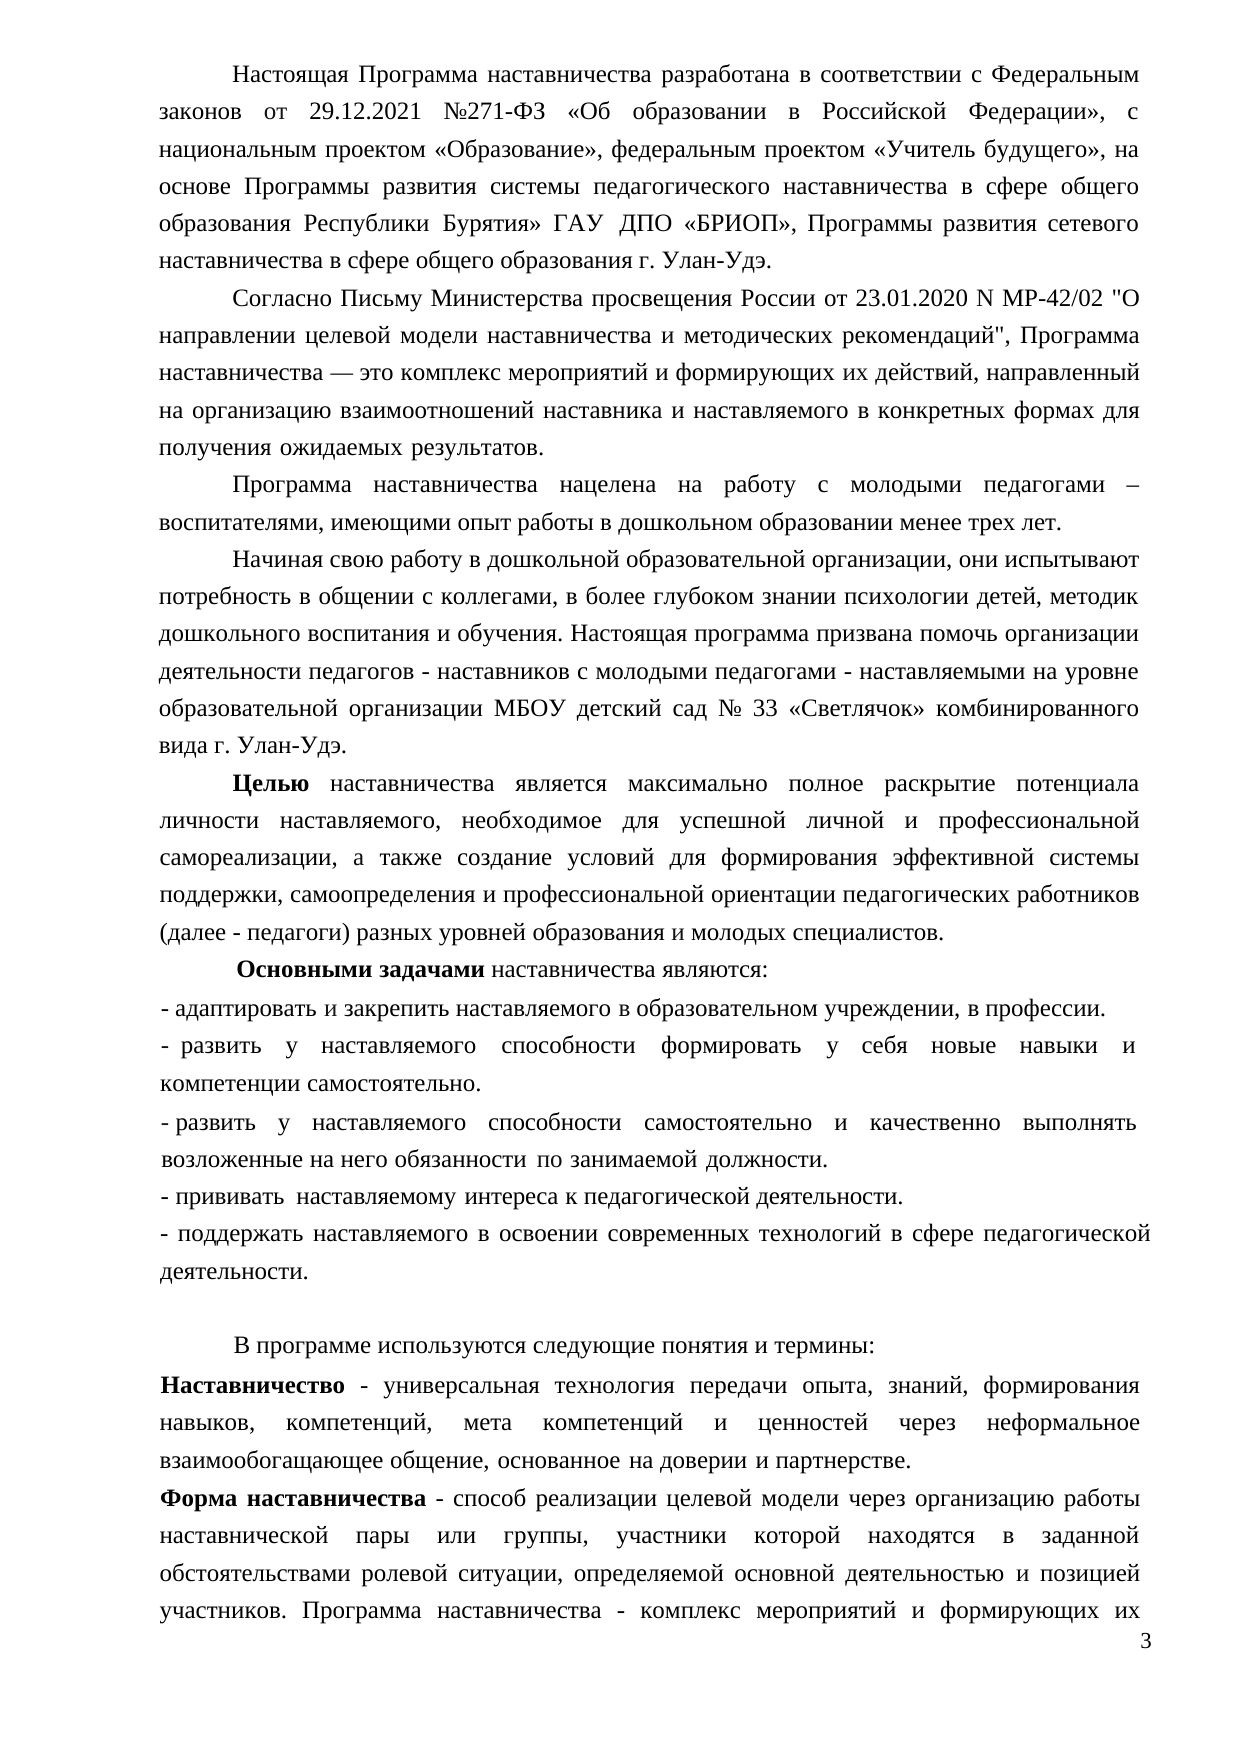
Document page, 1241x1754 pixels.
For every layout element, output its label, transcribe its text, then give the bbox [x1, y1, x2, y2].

text Наставничество - универсальная технология передачи опыта, знаний, формирования навыков, компетенций, мета компетенций и ценностей через неформальное взаимообогащающее общение, основанное на доверии и партнерстве. [159, 1370, 1140, 1473]
text Согласно Письму Министерства просвещения России от 23.01.2020 N МР-42/02 "О направлении целевой модели наставничества и методических рекомендаций", Программа наставничества — это комплекс мероприятий и формирующих их действий, направленный на организацию взаимоотношений наставника и наставляемого в конкретных формах для получения ожидаемых результатов. [159, 283, 1140, 461]
text Начиная свою работу в дошкольной образовательной организации, они испытывают потребность в общении с коллегами, в более глубоком знании психологии детей, методик дошкольного воспитания и обучения. Настоящая программа призвана помочь организации деятельности педагогов - наставников с молодыми педагогами - наставляемыми на уровне образовательной организации МБОУ детский сад № 33 «Светлячок» комбинированного вида г. Улан-Удэ. [159, 544, 1140, 759]
list развить у наставляемого способности формировать у себя новые навыки и компетенции самостоятельно. [160, 1031, 1136, 1097]
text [159, 1483, 1140, 1624]
text Основными задачами наставничества являются: [236, 954, 1136, 983]
list развить у наставляемого способности самостоятельно и качественно выполнять возложенные на него обязанности по занимаемой должности. [161, 1107, 1137, 1173]
text Целью наставничества является максимально полное раскрытие потенциала личности наставляемого, необходимое для успешной личной и профессиональной самореализации, а также создание условий для формирования эффективной системы поддержки, самоопределения и профессиональной ориентации педагогических работников (далее - педагоги) разных уровней образования и молодых специалистов. [159, 768, 1140, 946]
text Программа наставничества нацелена на работу с молодыми педагогами – воспитателями, имеющими опыт работы в дошкольном образовании менее трех лет. [159, 469, 1140, 535]
list адаптировать и закрепить наставляемого в образовательном учреждении, в профессии. [161, 993, 1152, 1021]
text Настоящая Программа наставничества разработана в соответствии с Федеральным законов от 29.12.2021 №271-ФЗ «Об образовании в Российской Федерации», с национальным проектом «Образование», федеральным проектом «Учитель будущего», на основе Программы развития системы педагогического наставничества в сфере общего образования Республики Бурятия» ГАУ ДПО «БРИОП», Программы развития сетевого наставничества в сфере общего образования г. Улан-Удэ. [158, 59, 1139, 274]
text В программе используются следующие понятия и термины: [233, 1330, 1152, 1359]
list прививать наставляемому интереса к педагогической деятельности. [160, 1181, 1152, 1210]
list - поддержать наставляемого в освоении современных технологий в сфере педагогической деятельности. [160, 1218, 1152, 1284]
